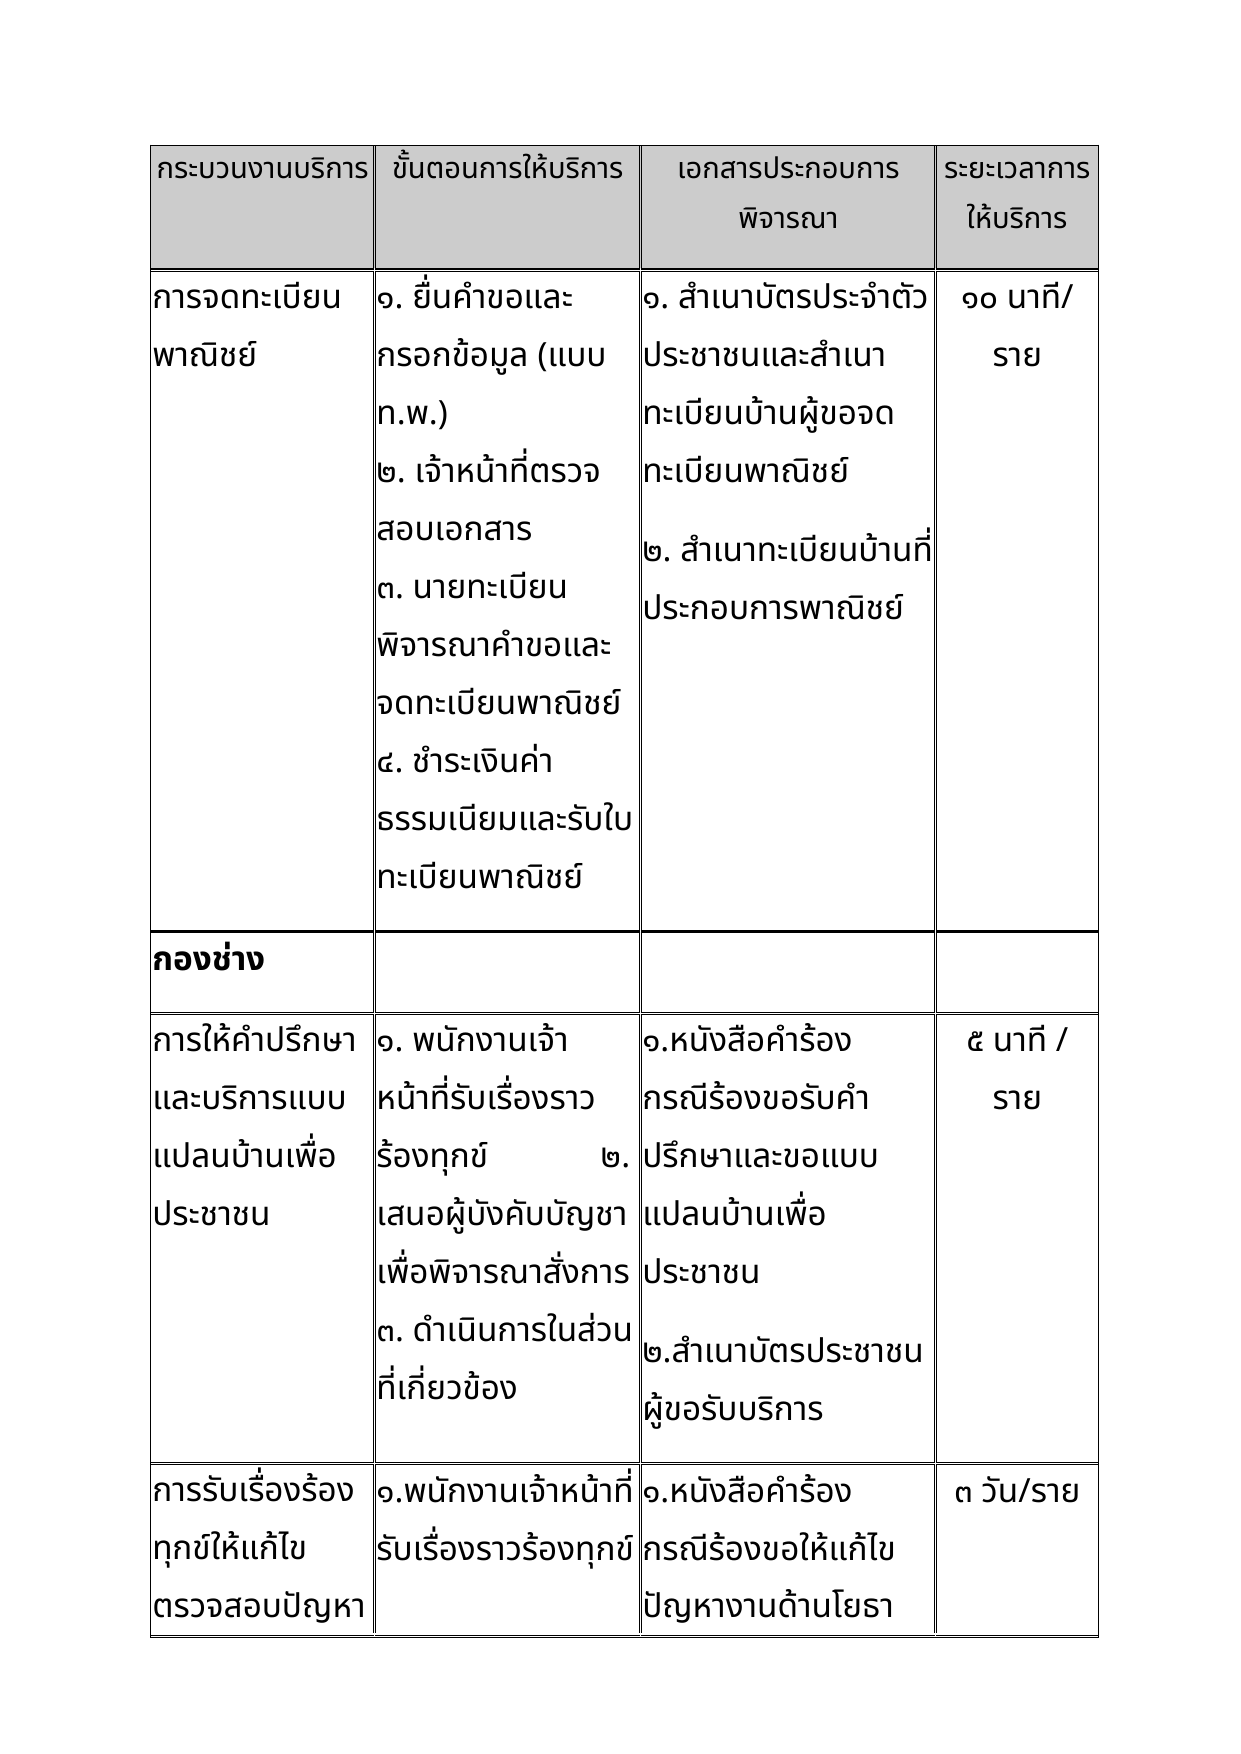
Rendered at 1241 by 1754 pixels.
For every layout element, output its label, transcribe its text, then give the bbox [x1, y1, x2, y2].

table_header ขั้นตอนการให้บริการ [376, 146, 639, 268]
table_cell ๑. พนักงานเจ้าหน้าที่รับเรื่องราวร้องทุกข์ ๒. เสนอผู้บังคับบัญชาเพื่อพิจารณาสั่งการ ๓. ดำเนินการในส่วนที่เกี่ยวข้อง [376, 1015, 639, 1462]
table_cell ๑. สำเนาบัตรประจำตัวประชาชนและสำเนาทะเบียนบ้านผู้ขอจดทะเบียนพาณิชย์ ๒. สำเนาทะเบียนบ้านที่ประกอบการพาณิชย์ [642, 272, 934, 930]
table_cell ๑๐ นาที/ ราย [937, 272, 1098, 930]
table_cell [937, 933, 1098, 1011]
table_cell ๓ วัน/ราย [936, 1465, 1098, 1634]
table_cell กองช่าง [151, 933, 373, 1011]
table_header เอกสารประกอบการพิจารณา [642, 146, 934, 268]
table_cell ๑. ยื่นคำขอและกรอกข้อมูล (แบบ ท.พ.) ๒. เจ้าหน้าที่ตรวจสอบเอกสาร ๓. นายทะเบียนพิจารณาคำขอและจดทะเบียนพาณิชย์ ๔. ชำระเงินค่าธรรมเนียมและรับใบทะเบียนพาณิชย์ [376, 272, 639, 930]
table_header ระยะเวลาการให้บริการ [937, 146, 1098, 268]
table_cell การให้คำปรึกษาและบริการแบบแปลนบ้านเพื่อประชาชน [151, 1015, 373, 1462]
table_cell [642, 933, 934, 1011]
table_cell การจดทะเบียนพาณิชย์ [151, 272, 373, 930]
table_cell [375, 1465, 641, 1634]
table_cell [376, 933, 639, 1011]
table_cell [151, 1465, 375, 1634]
table_cell ๕ นาที / ราย [937, 1015, 1098, 1462]
table_cell ๑.หนังสือคำร้อง กรณีร้องขอรับคำปรึกษาและขอแบบแปลนบ้านเพื่อประชาชน ๒.สำเนาบัตรประชาชนผู้ขอรับบริการ [642, 1015, 934, 1462]
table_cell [641, 1465, 936, 1634]
table_header กระบวนงานบริการ [151, 146, 373, 268]
